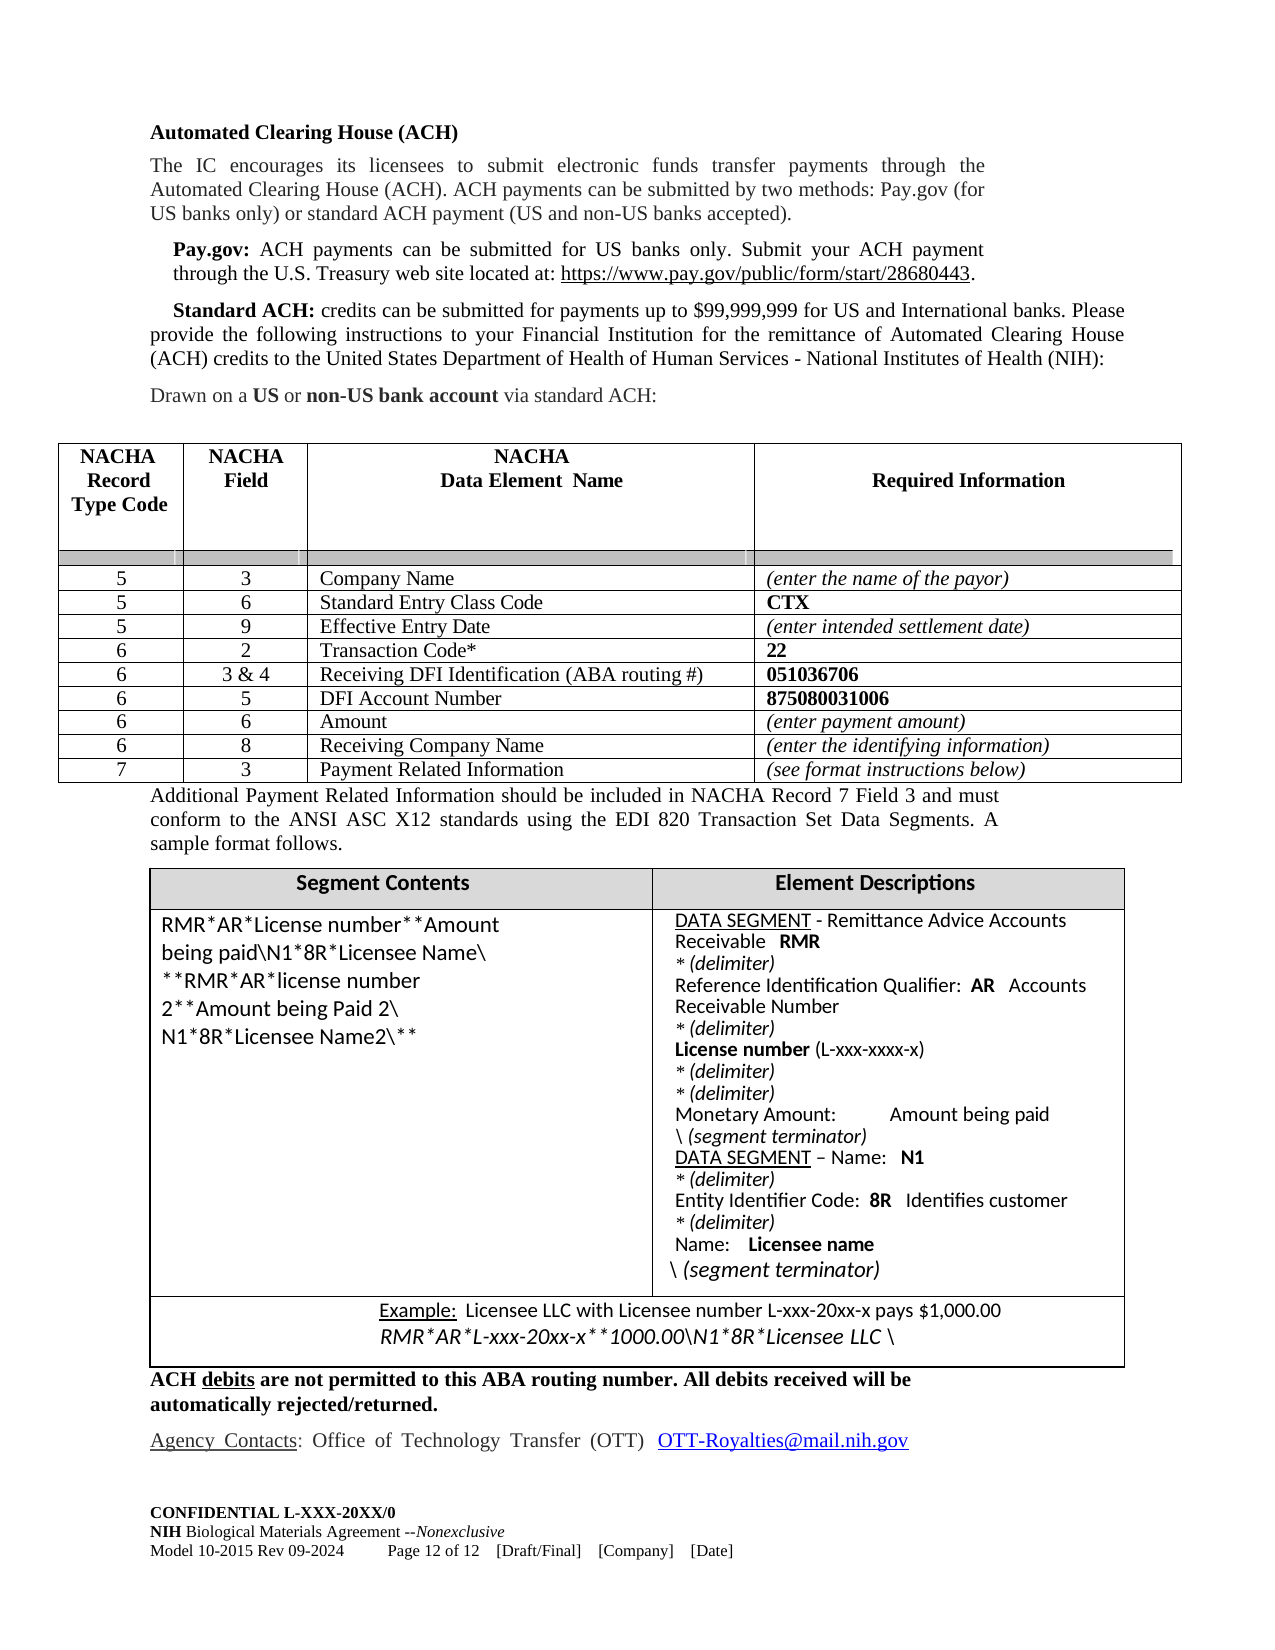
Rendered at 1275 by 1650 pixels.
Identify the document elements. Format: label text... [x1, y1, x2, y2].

table_cell 22 [755, 639, 1181, 662]
table_cell 6 [59, 639, 183, 662]
text Pay.gov: ACH payments can be submitted for US banks only. Submit your ACH payment through the U.S. Treasury web site located at: https://www.pay.gov/public/form/start/28680443. [173, 237, 985, 285]
table_cell 7 [59, 759, 183, 782]
table_cell 3 [184, 759, 307, 782]
table_header Segment Contents [151, 869, 652, 909]
table_cell (enter payment amount) [755, 711, 1181, 734]
text ACH debits are not permitted to this ABA routing number. All debits received will be automatically rejected/returned. [150, 1368, 1036, 1416]
table_cell 3 [184, 566, 307, 590]
table_cell DATA SEGMENT - Remittance Advice Accounts Receivable RMR (delimiter) Reference Identification Qualifier: AR Accounts Receivable Number (delimiter) License number (L-xxx-xxxx-x) (delimiter) (delimiter) Monetary Amount: Amount being paid \ (segment terminator) DATA SEGMENT – Name: N1 (delimiter) Entity Identifier Code: 8R Identifies customer (delimiter) Name: Licensee name \ (segment terminator) [653, 910, 1124, 1296]
table_cell Example: Licensee LLC with Licensee number L-xxx-20xx-x pays $1,000.00 RMR*AR*L-xxx-20xx-x**1000.00\N1*8R*Licensee LLC \ [151, 1297, 1124, 1366]
table_cell Transaction Code* [308, 639, 754, 662]
table_cell 6 [59, 735, 183, 758]
table_cell (enter intended settlement date) [755, 615, 1181, 638]
text Drawn on a US or non-US bank account via standard ACH: [150, 382, 1125, 407]
text Standard ACH: credits can be submitted for payments up to $99,999,999 for US and International banks. Please provide the following instructions to your Financial Institution for the remittance of Automated Clearing House (ACH) credits to the United States Department of Health of Human Services - National Institutes of Health (NIH): [150, 298, 1125, 370]
table_cell 2 [184, 639, 307, 662]
table_cell 5 [59, 566, 183, 590]
text Automated Clearing House (ACH) [150, 120, 1125, 144]
table_cell Receiving DFI Identification (ABA routing #) [308, 663, 754, 686]
table_cell Standard Entry Class Code [308, 591, 754, 614]
table_cell DFI Account Number [308, 687, 754, 710]
table_cell 6 [59, 711, 183, 734]
text Agency Contacts: Office of Technology Transfer (OTT) OTT-Royalties@mail.nih.gov [150, 1428, 1036, 1452]
table_cell 6 [184, 591, 307, 614]
table_cell 6 [59, 663, 183, 686]
table_cell Receiving Company Name [308, 735, 754, 758]
table_cell (enter the name of the payor) [755, 566, 1181, 590]
table_cell 8 [184, 735, 307, 758]
table_cell 875080031006 [755, 687, 1181, 710]
table_cell Company Name [308, 566, 754, 590]
text Additional Payment Related Information should be included in NACHA Record 7 Field 3 and must conform to the ANSI ASC X12 standards using the EDI 820 Transaction Set Data Segments. A sample format follows. [150, 783, 1001, 855]
table_cell 5 [59, 615, 183, 638]
table_cell 9 [184, 615, 307, 638]
table_cell 6 [184, 711, 307, 734]
table_cell RMR*AR*License number**Amount being paid\N1*8R*Licensee Name\**RMR*AR*license number 2**Amount being Paid 2\N1*8R*Licensee Name2\** [151, 910, 652, 1296]
table_cell CTX [755, 591, 1181, 614]
table_cell 5 [59, 591, 183, 614]
table_cell Amount [308, 711, 754, 734]
table_cell 3 & 4 [184, 663, 307, 686]
table_header Required Information [755, 444, 1181, 565]
table_cell Effective Entry Date [308, 615, 754, 638]
table_cell 5 [184, 687, 307, 710]
table_header NACHA Data Element Name [308, 444, 754, 565]
text The IC encourages its licensees to submit electronic funds transfer payments through the Automated Clearing House (ACH). ACH payments can be submitted by two methods: Pay.gov (for US banks only) or standard ACH payment (US and non-US banks accepted). [150, 152, 985, 225]
table_header NACHA Record Type Code [59, 444, 183, 565]
table_header NACHA Field [184, 444, 307, 565]
table_cell (enter the identifying information) [755, 735, 1181, 758]
table_header Element Descriptions [653, 869, 1124, 909]
table_cell 6 [59, 687, 183, 710]
table_cell Payment Related Information [308, 759, 754, 782]
table_cell (see format instructions below) [755, 759, 1181, 782]
table_cell 051036706 [755, 663, 1181, 686]
